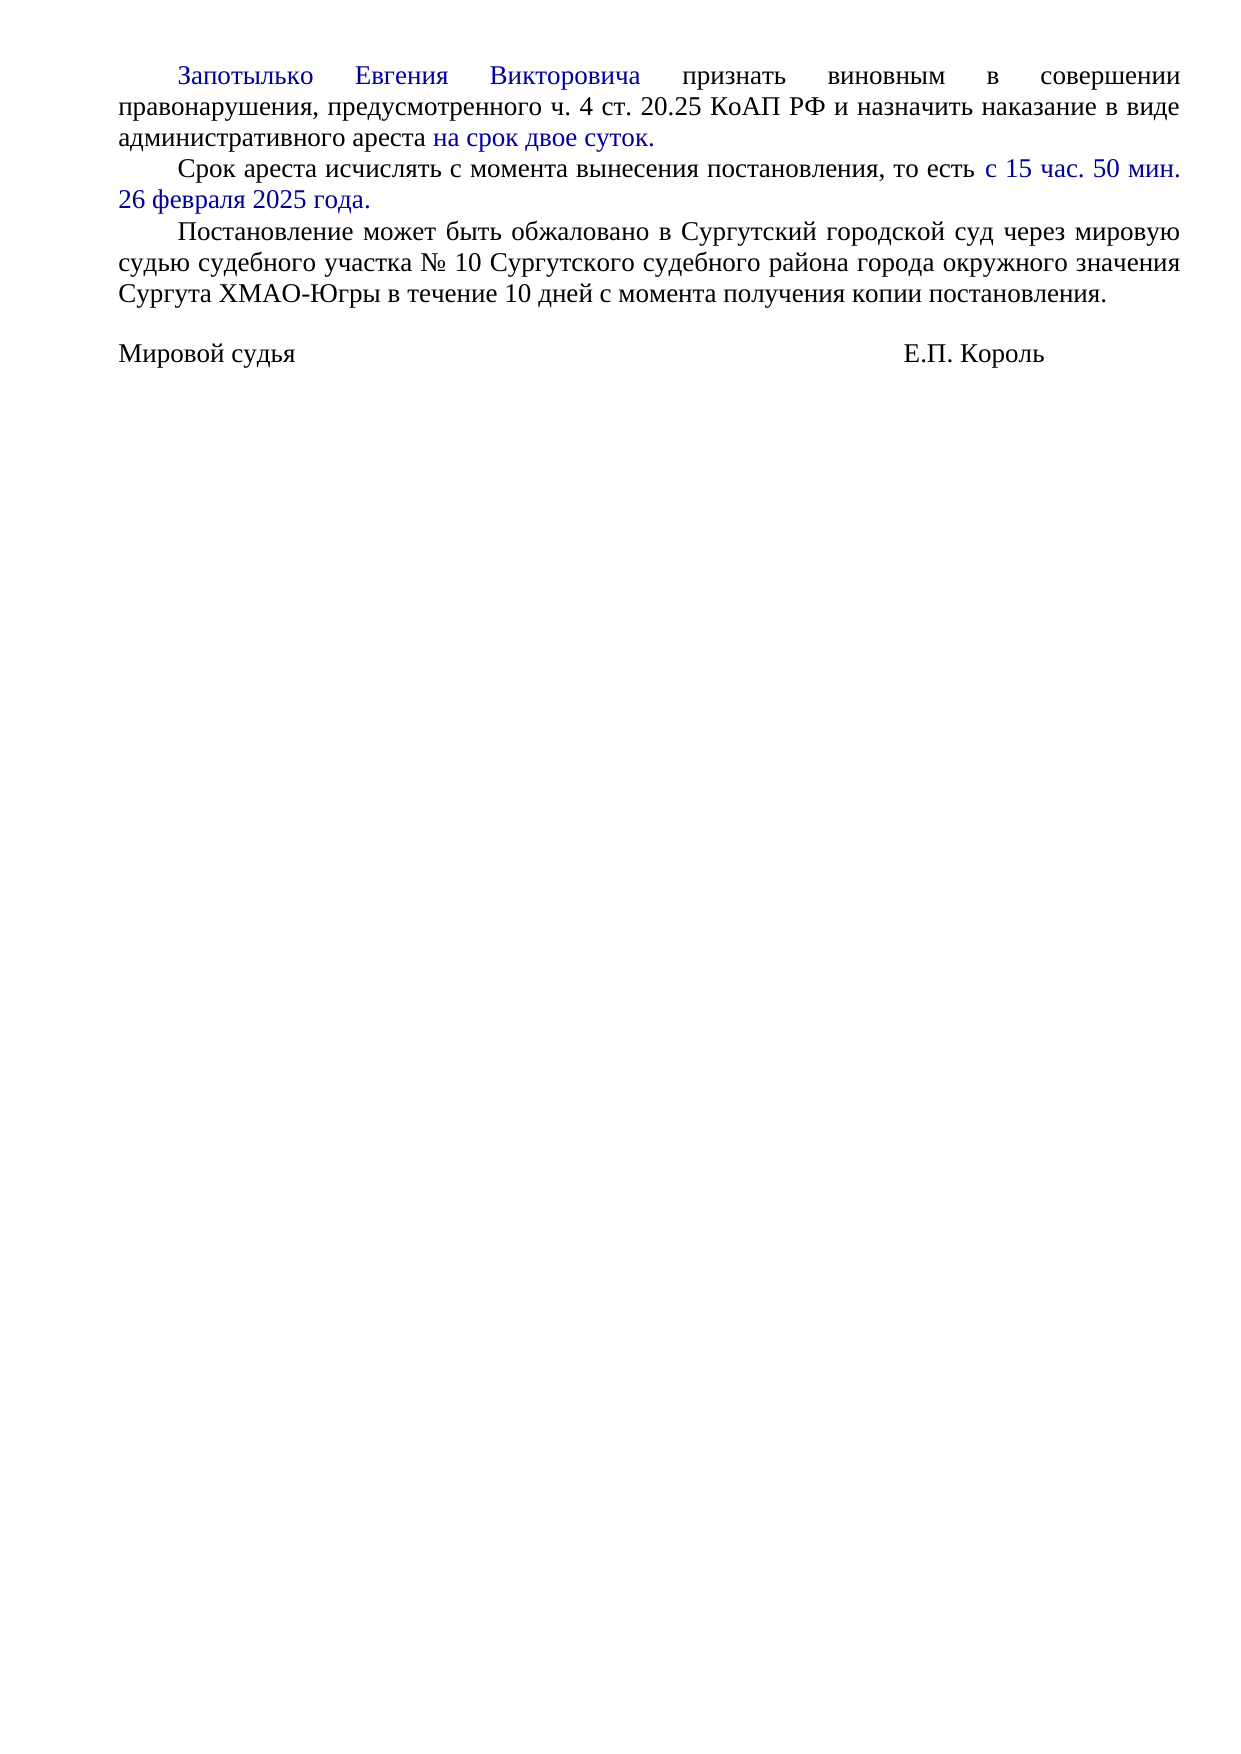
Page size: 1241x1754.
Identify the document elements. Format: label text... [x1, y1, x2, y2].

text Постановление может быть обжаловано в Сургутский городской суд через мировую судью судебного участка № 10 Сургутского судебного района города окружного значения Сургута ХМАО-Югры в течение 10 дней с момента получения копии постановления. [118, 215, 1181, 308]
text Запотылько Евгения Викторовича признать виновным в совершении правонарушения, предусмотренного ч. 4 ст. 20.25 КоАП РФ и назначить наказание в виде административного ареста на срок двое суток. [118, 59, 1181, 152]
text Срок ареста исчислять с момента вынесения постановления, то есть с 15 час. 50 мин. 26 февраля 2025 года. [118, 152, 1181, 215]
text Мировой судья Е.П. Король [118, 337, 1181, 368]
